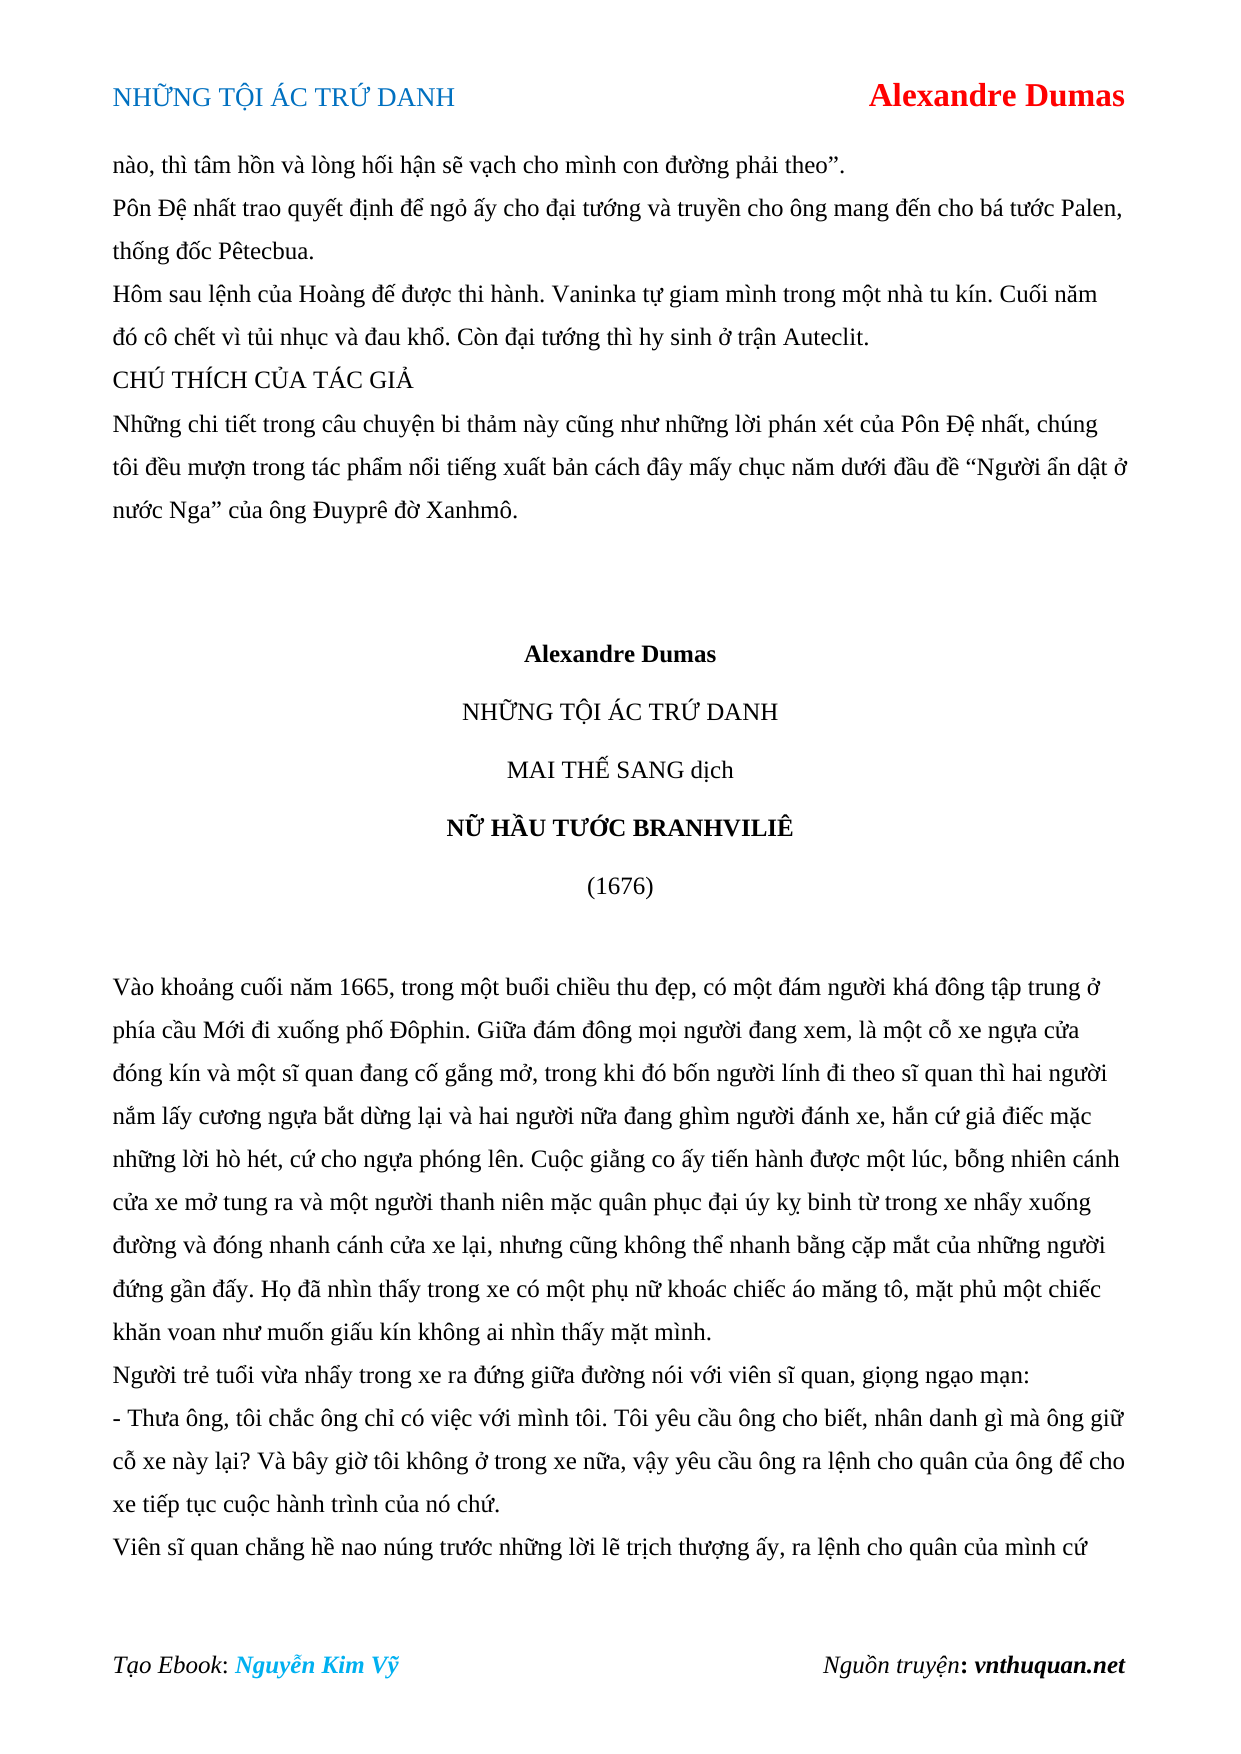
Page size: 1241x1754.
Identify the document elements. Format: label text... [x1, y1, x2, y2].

text NHỮNG TỘI ÁC TRỨ DANH [112, 697, 1128, 726]
text Alexandre Dumas [112, 639, 1128, 668]
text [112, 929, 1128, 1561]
text NỮ HẦU TƯỚC BRANHVILIÊ [112, 813, 1128, 842]
text (1676) [112, 871, 1128, 899]
text MAI THẾ SANG dịch [112, 755, 1128, 784]
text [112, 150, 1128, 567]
